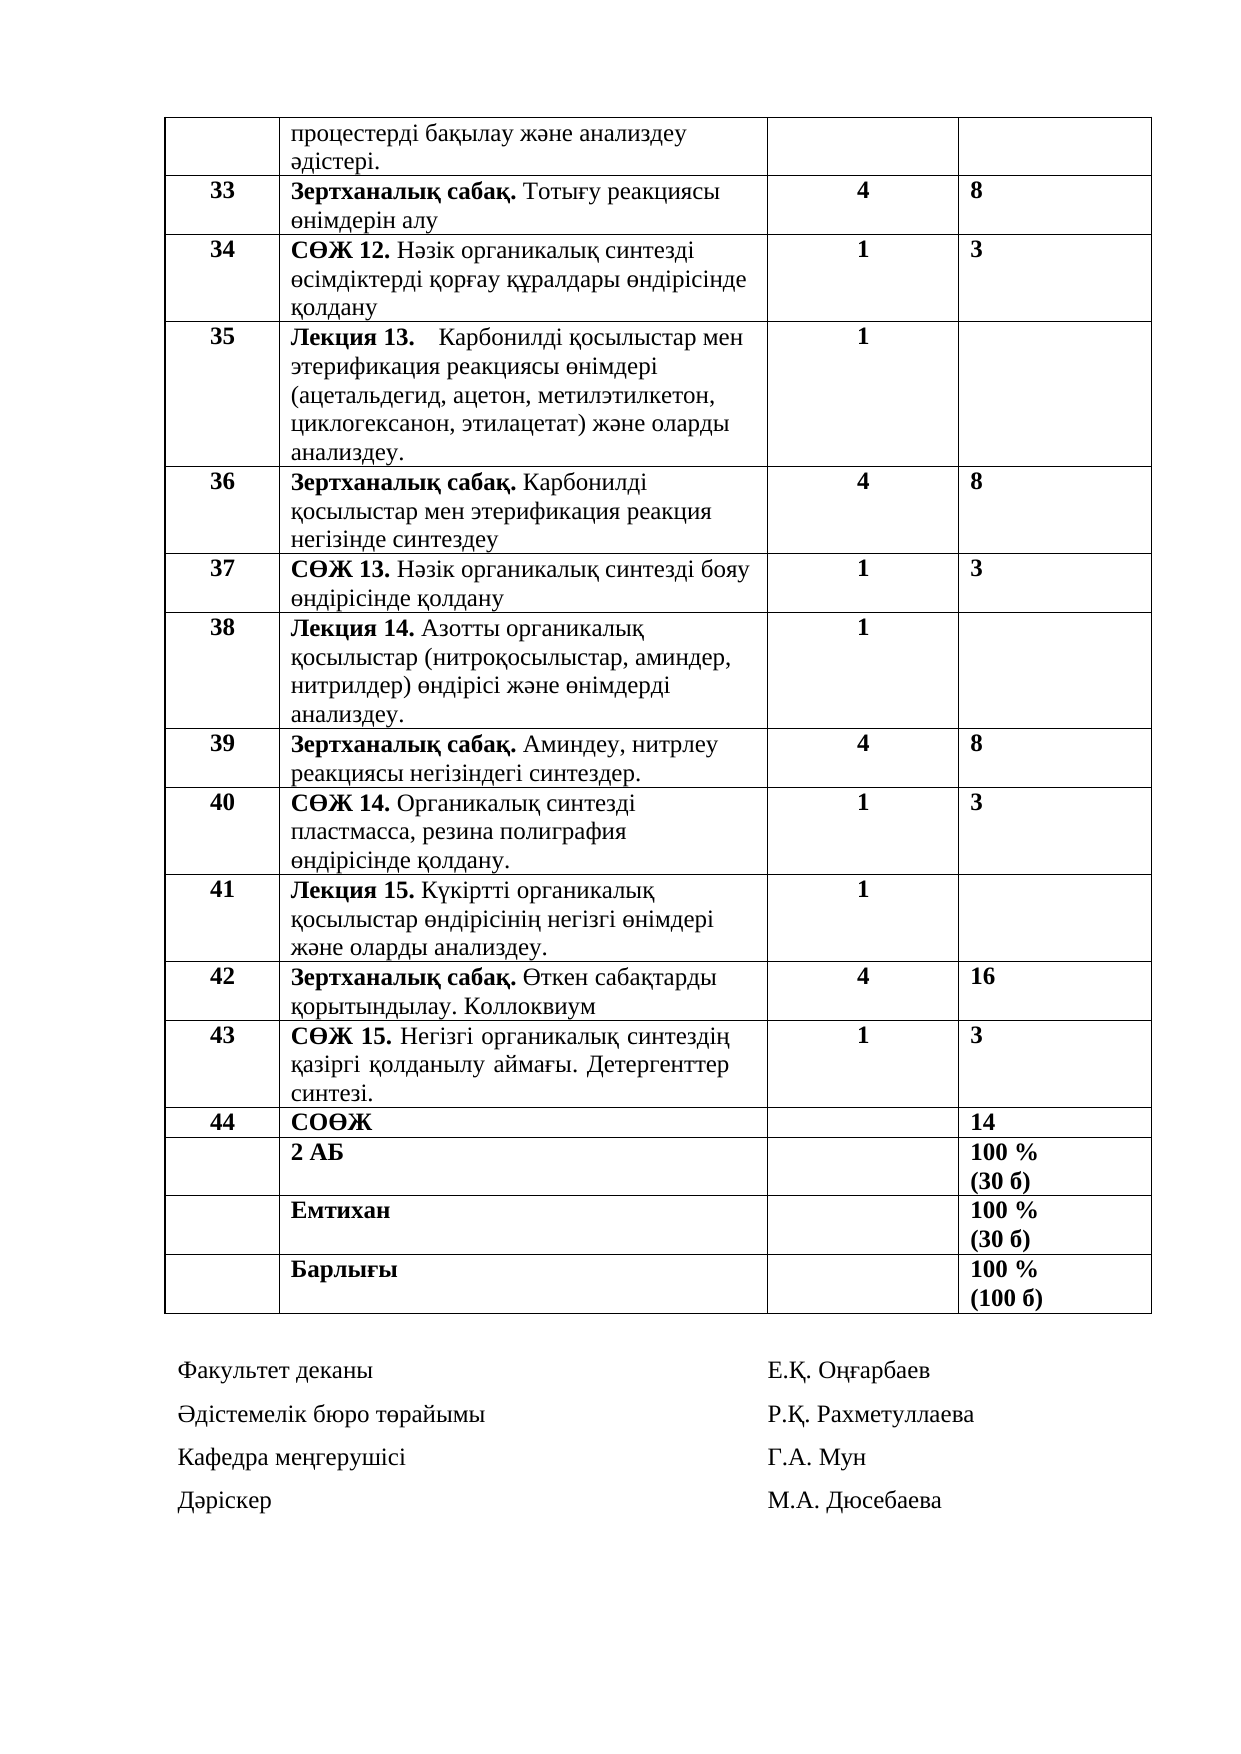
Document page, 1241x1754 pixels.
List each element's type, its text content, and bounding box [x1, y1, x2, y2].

table_cell Лекция 14. Азотты органикалық қосылыстар (нитроқосылыстар, аминдер, нитрилдер) өндірісі және өнімдерді анализдеу. [280, 613, 767, 728]
table_cell 14 [959, 1108, 1151, 1137]
table_cell 1 [768, 613, 958, 728]
table_cell 43 [166, 1021, 279, 1107]
table_cell [959, 613, 1151, 728]
table_cell 4 [768, 176, 958, 234]
table_cell 100 % (30 б) [959, 1196, 1151, 1254]
table_header [959, 118, 1151, 175]
table_cell 3 [959, 788, 1151, 874]
table_cell 16 [959, 962, 1151, 1020]
table_cell 3 [959, 554, 1151, 612]
table_cell Зертханалық сабақ. Тотығу реакциясы өнімдерін алу [280, 176, 767, 234]
table_cell Зертханалық сабақ. Аминдеу, нитрлеу реакциясы негізіндегі синтездер. [280, 729, 767, 787]
table_cell Лекция 13. Карбонилді қосылыстар мен этерификация реакциясы өнімдері (ацетальдегид, ацетон, метилэтилкетон, циклогексанон, этилацетат) және оларды анализдеу. [280, 322, 767, 466]
table_cell 1 [768, 235, 958, 321]
table_cell [959, 875, 1151, 961]
table_cell 33 [166, 176, 279, 234]
table_cell Барлығы [280, 1255, 767, 1313]
table_cell [768, 1138, 958, 1195]
table_cell [166, 1138, 279, 1195]
text Дәріскер М.А. Дюсебаева [177, 1485, 1165, 1514]
table_cell Зертханалық сабақ. Өткен сабақтарды қорытындылау. Коллоквиум [280, 962, 767, 1020]
table_header процестерді бақылау және анализдеу әдістері. [280, 118, 767, 175]
table_cell 42 [166, 962, 279, 1020]
text Әдістемелік бюро төрайымы Р.Қ. Рахметуллаева [177, 1399, 1165, 1428]
table_cell 3 [959, 235, 1151, 321]
table_cell СОӨЖ [280, 1108, 767, 1137]
table_cell 3 [959, 1021, 1151, 1107]
table_cell 40 [166, 788, 279, 874]
text Кафедра меңгерушісі Г.А. Мун [177, 1442, 1165, 1471]
table_cell СӨЖ 13. Нәзік органикалық синтезді бояу өндірісінде қолдану [280, 554, 767, 612]
table_cell 8 [959, 729, 1151, 787]
table_header [166, 118, 279, 175]
table_cell 1 [768, 875, 958, 961]
table_cell СӨЖ 12. Нәзік органикалық синтезді өсімдіктерді қорғау құралдары өндірісінде қолдану [280, 235, 767, 321]
table_cell 1 [768, 322, 958, 466]
table_cell [166, 1255, 279, 1313]
table_cell [768, 1196, 958, 1254]
table_cell 36 [166, 467, 279, 553]
table_cell 38 [166, 613, 279, 728]
table_cell Зертханалық сабақ. Карбонилді қосылыстар мен этерификация реакция негізінде синтездеу [280, 467, 767, 553]
table_cell СӨЖ 15. Негізгі органикалық синтездің қазіргі қолданылу аймағы. Детергенттер синтезі. [280, 1021, 767, 1107]
table_cell 1 [768, 788, 958, 874]
table_cell 4 [768, 729, 958, 787]
table_cell 8 [959, 467, 1151, 553]
table_cell 39 [166, 729, 279, 787]
table_cell 44 [166, 1108, 279, 1137]
table_cell 100 % (100 б) [959, 1255, 1151, 1313]
table_cell 100 % (30 б) [959, 1138, 1151, 1195]
table_cell Лекция 15. Күкіртті органикалық қосылыстар өндірісінің негізгі өнімдері және оларды анализдеу. [280, 875, 767, 961]
table_cell 4 [768, 962, 958, 1020]
table_cell 4 [768, 467, 958, 553]
table_cell 37 [166, 554, 279, 612]
table_cell 1 [768, 554, 958, 612]
text Факультет деканы Е.Қ. Оңғарбаев [177, 1356, 1165, 1384]
table_header [768, 118, 958, 175]
table_cell 2 АБ [280, 1138, 767, 1195]
table_cell 41 [166, 875, 279, 961]
table_cell [768, 1108, 958, 1137]
table_cell 34 [166, 235, 279, 321]
table_cell 1 [768, 1021, 958, 1107]
table_cell [166, 1196, 279, 1254]
table_cell [768, 1255, 958, 1313]
table_cell 35 [166, 322, 279, 466]
table_cell СӨЖ 14. Органикалық синтезді пластмасса, резина полиграфия өндірісінде қолдану. [280, 788, 767, 874]
table_cell [959, 322, 1151, 466]
table_cell Емтихан [280, 1196, 767, 1254]
table_cell 8 [959, 176, 1151, 234]
